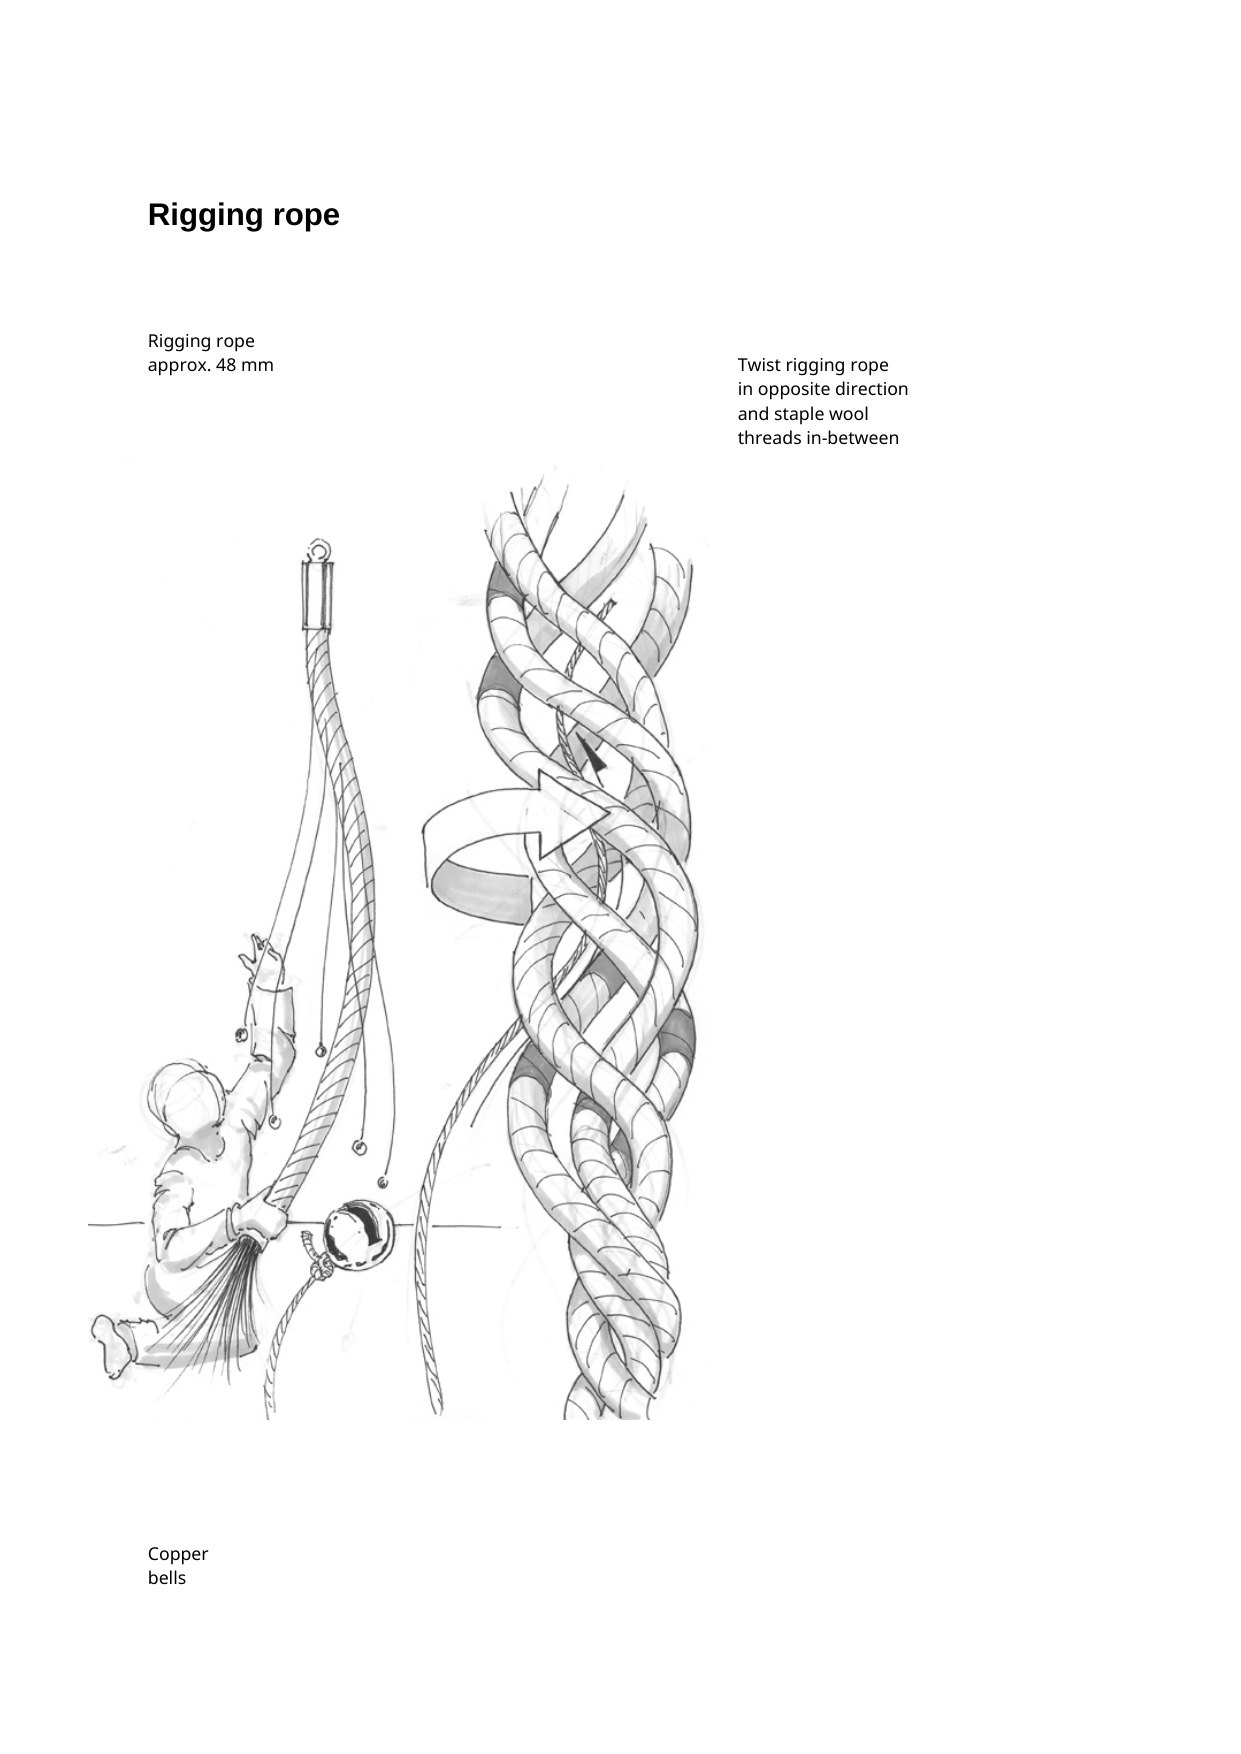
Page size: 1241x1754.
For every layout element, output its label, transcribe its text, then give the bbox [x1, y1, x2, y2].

text Rigging rope [148, 328, 1093, 353]
text threads in-between [664, 425, 1093, 449]
text in opposite direction [664, 377, 1093, 401]
text approx. 48 mm Twist rigging rope [148, 353, 1093, 377]
text bells [148, 1565, 1093, 1589]
text Rigging rope [148, 196, 1093, 232]
text and staple wool [664, 401, 1093, 425]
text Copper [148, 1541, 1093, 1565]
picture [87, 461, 709, 1417]
